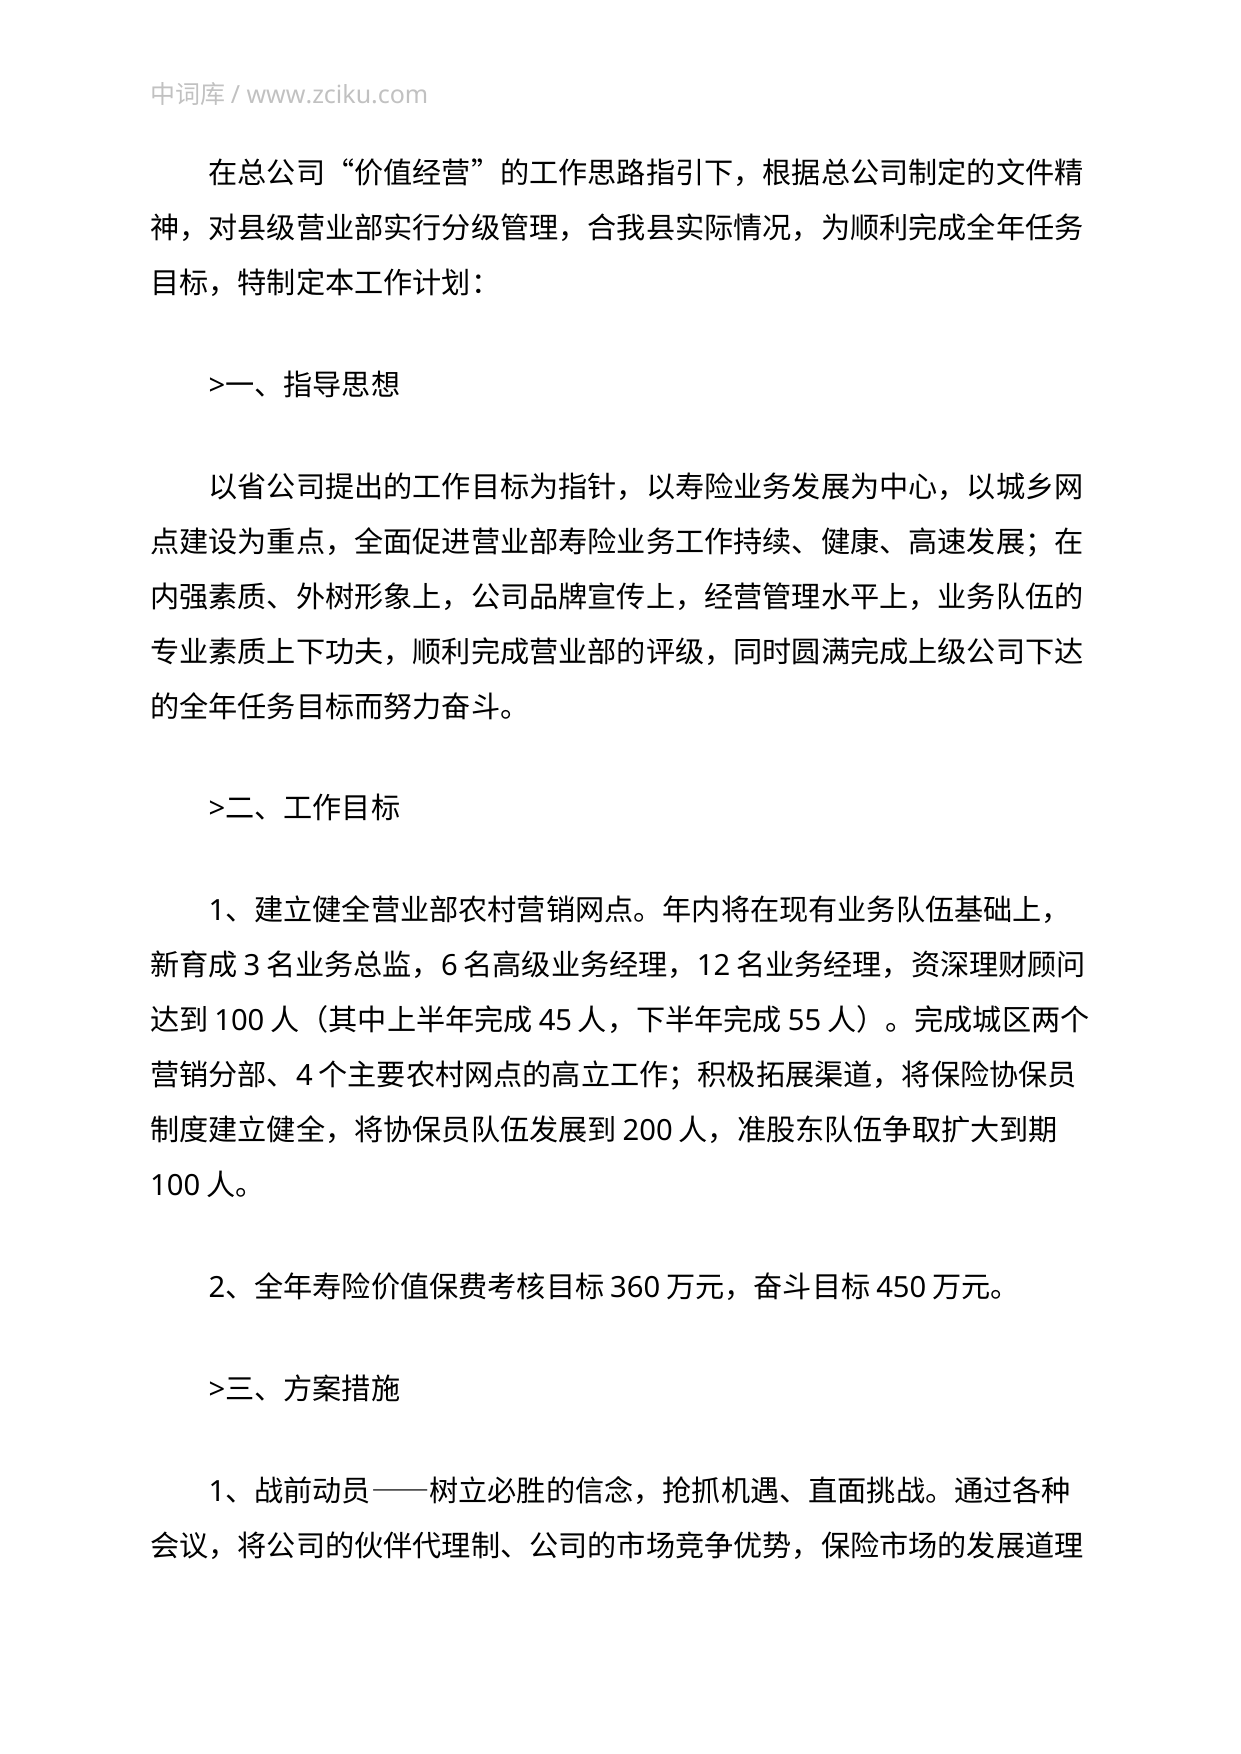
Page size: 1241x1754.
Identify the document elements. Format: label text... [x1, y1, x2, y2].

text 1、建立健全营业部农村营销网点。年内将在现有业务队伍基础上，新育成3名业务总监，6名高级业务经理，12名业务经理，资深理财顾问达到100人（其中上半年完成45人，下半年完成55人）。完成城区两个营销分部、4个主要农村网点的高立工作；积极拓展渠道，将保险协保员制度建立健全，将协保员队伍发展到200人，准股东队伍争取扩大到期100人。 [150, 887, 1090, 1204]
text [150, 1468, 1090, 1565]
text 2、全年寿险价值保费考核目标360万元，奋斗目标450万元。 [150, 1264, 1090, 1306]
text >三、方案措施 [150, 1366, 1090, 1408]
text >一、指导思想 [150, 362, 1090, 404]
text 在总公司“价值经营”的工作思路指引下，根据总公司制定的文件精神，对县级营业部实行分级管理，合我县实际情况，为顺利完成全年任务目标，特制定本工作计划： [150, 150, 1090, 302]
text 以省公司提出的工作目标为指针，以寿险业务发展为中心，以城乡网点建设为重点，全面促进营业部寿险业务工作持续、健康、高速发展；在内强素质、外树形象上，公司品牌宣传上，经营管理水平上，业务队伍的专业素质上下功夫，顺利完成营业部的评级，同时圆满完成上级公司下达的全年任务目标而努力奋斗。 [150, 463, 1090, 725]
text >二、工作目标 [150, 785, 1090, 827]
